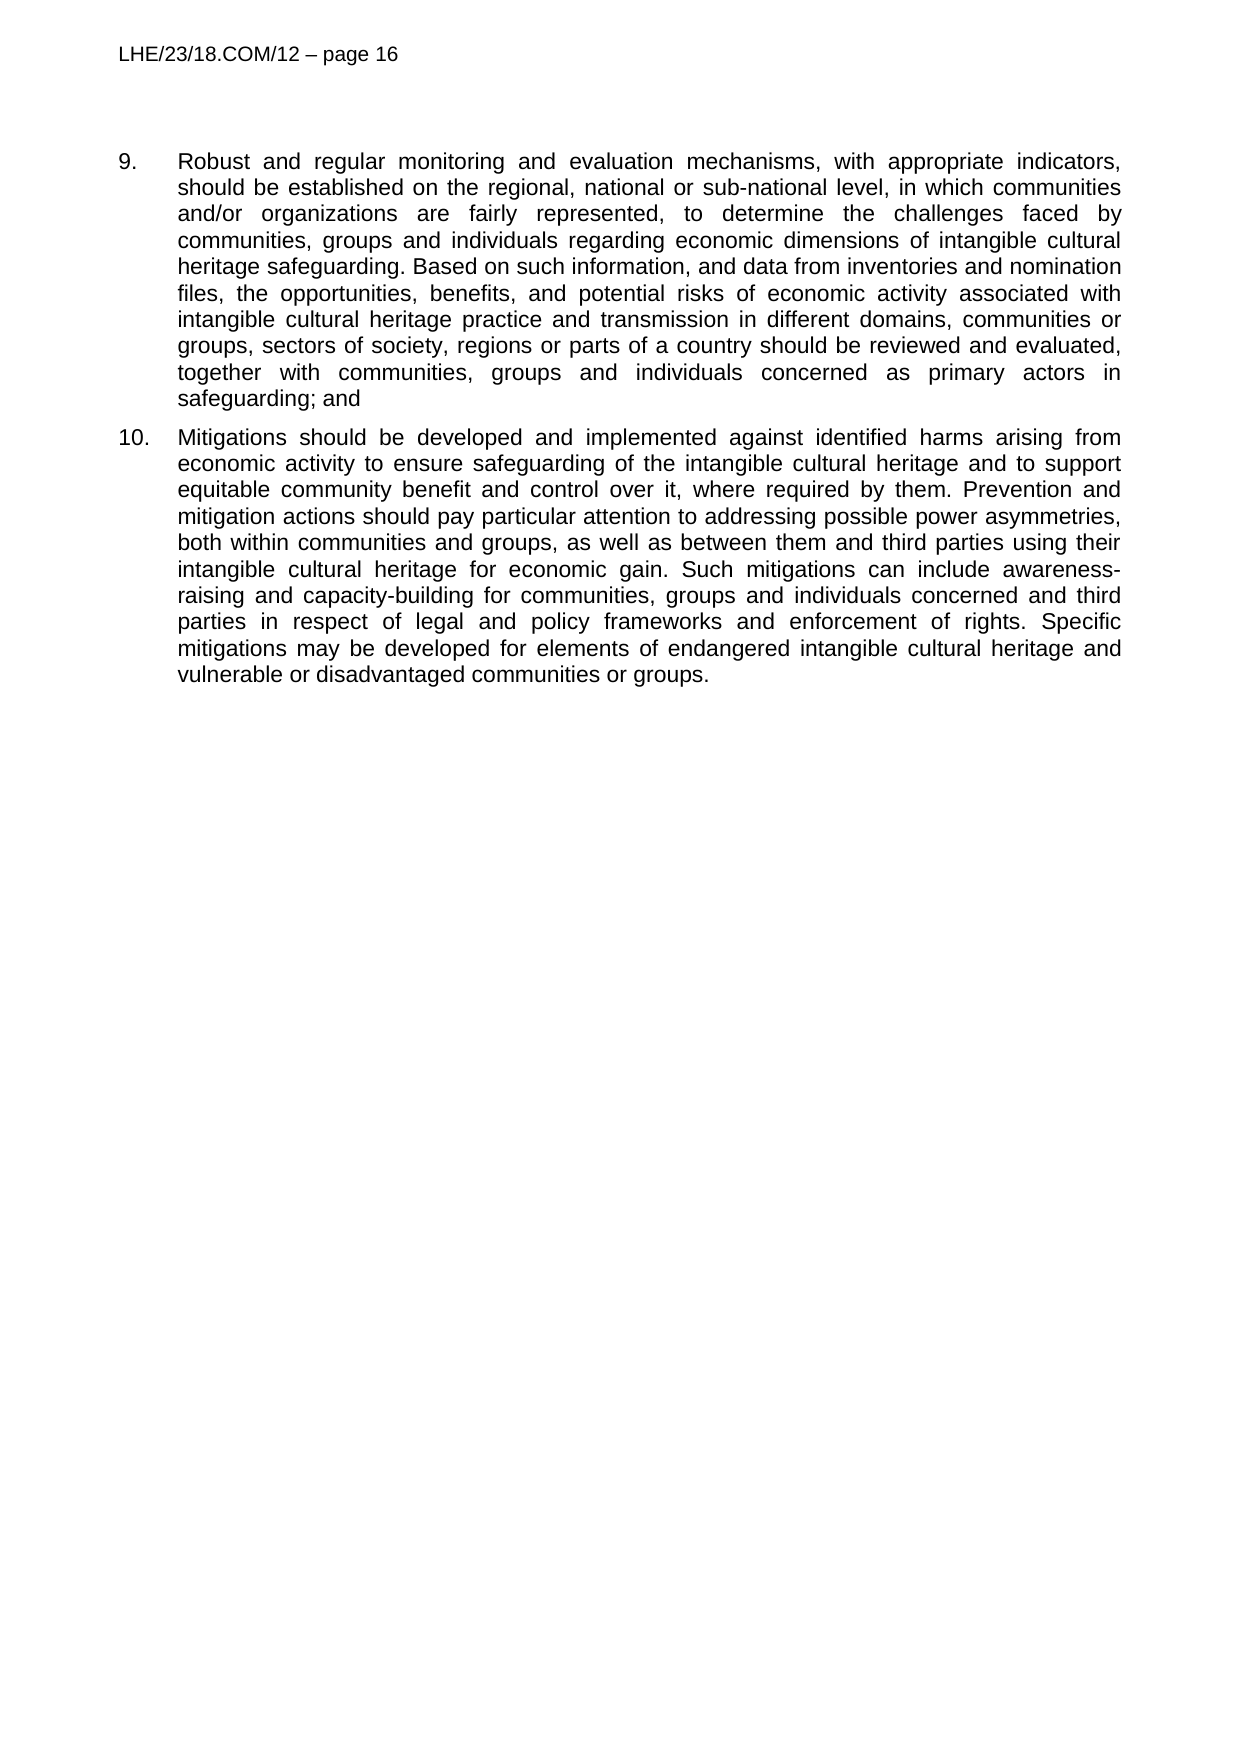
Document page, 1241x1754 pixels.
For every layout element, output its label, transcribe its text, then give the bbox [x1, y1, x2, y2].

list Robust and regular monitoring and evaluation mechanisms, with appropriate indicators, should be established on the regional, national or sub-national level, in which communities and/or organizations are fairly represented, to determine the challenges faced by communities, groups and individuals regarding economic dimensions of intangible cultural heritage safeguarding. Based on such information, and data from inventories and nomination files, the opportunities, benefits, and potential risks of economic activity associated with intangible cultural heritage practice and transmission in different domains, communities or groups, sectors of society, regions or parts of a country should be reviewed and evaluated, together with communities, groups and individuals concerned as primary actors in safeguarding; and [118, 148, 1122, 411]
list Mitigations should be developed and implemented against identified harms arising from economic activity to ensure safeguarding of the intangible cultural heritage and to support equitable community benefit and control over it, where required by them. Prevention and mitigation actions should pay particular attention to addressing possible power asymmetries, both within communities and groups, as well as between them and third parties using their intangible cultural heritage for economic gain. Such mitigations can include awareness-raising and capacity-building for communities, groups and individuals concerned and third parties in respect of legal and policy frameworks and enforcement of rights. Specific mitigations may be developed for elements of endangered intangible cultural heritage and vulnerable or disadvantaged communities or groups. [118, 424, 1122, 687]
